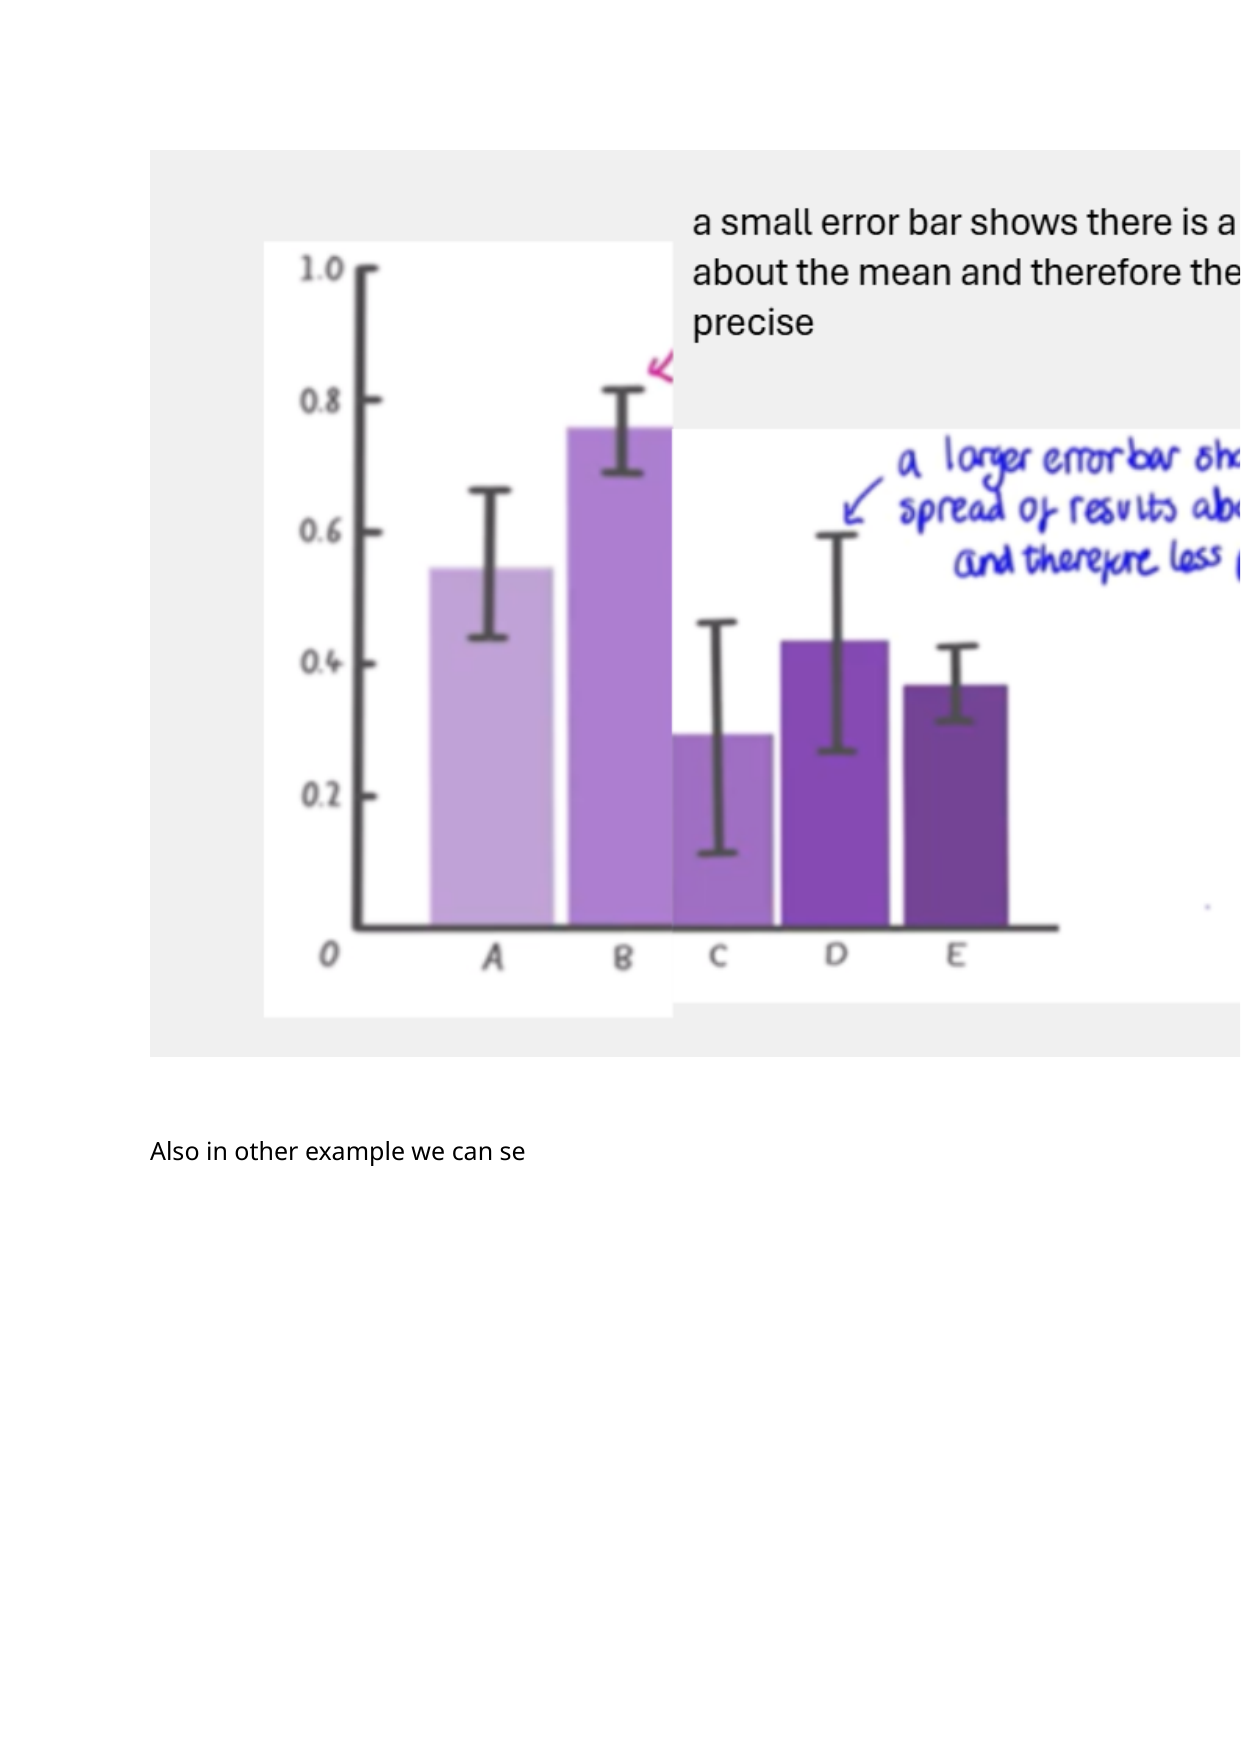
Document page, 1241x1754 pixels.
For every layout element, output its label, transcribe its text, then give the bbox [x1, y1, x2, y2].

picture [150, 150, 1241, 1057]
text Also in other example we can se [150, 1134, 1090, 1168]
